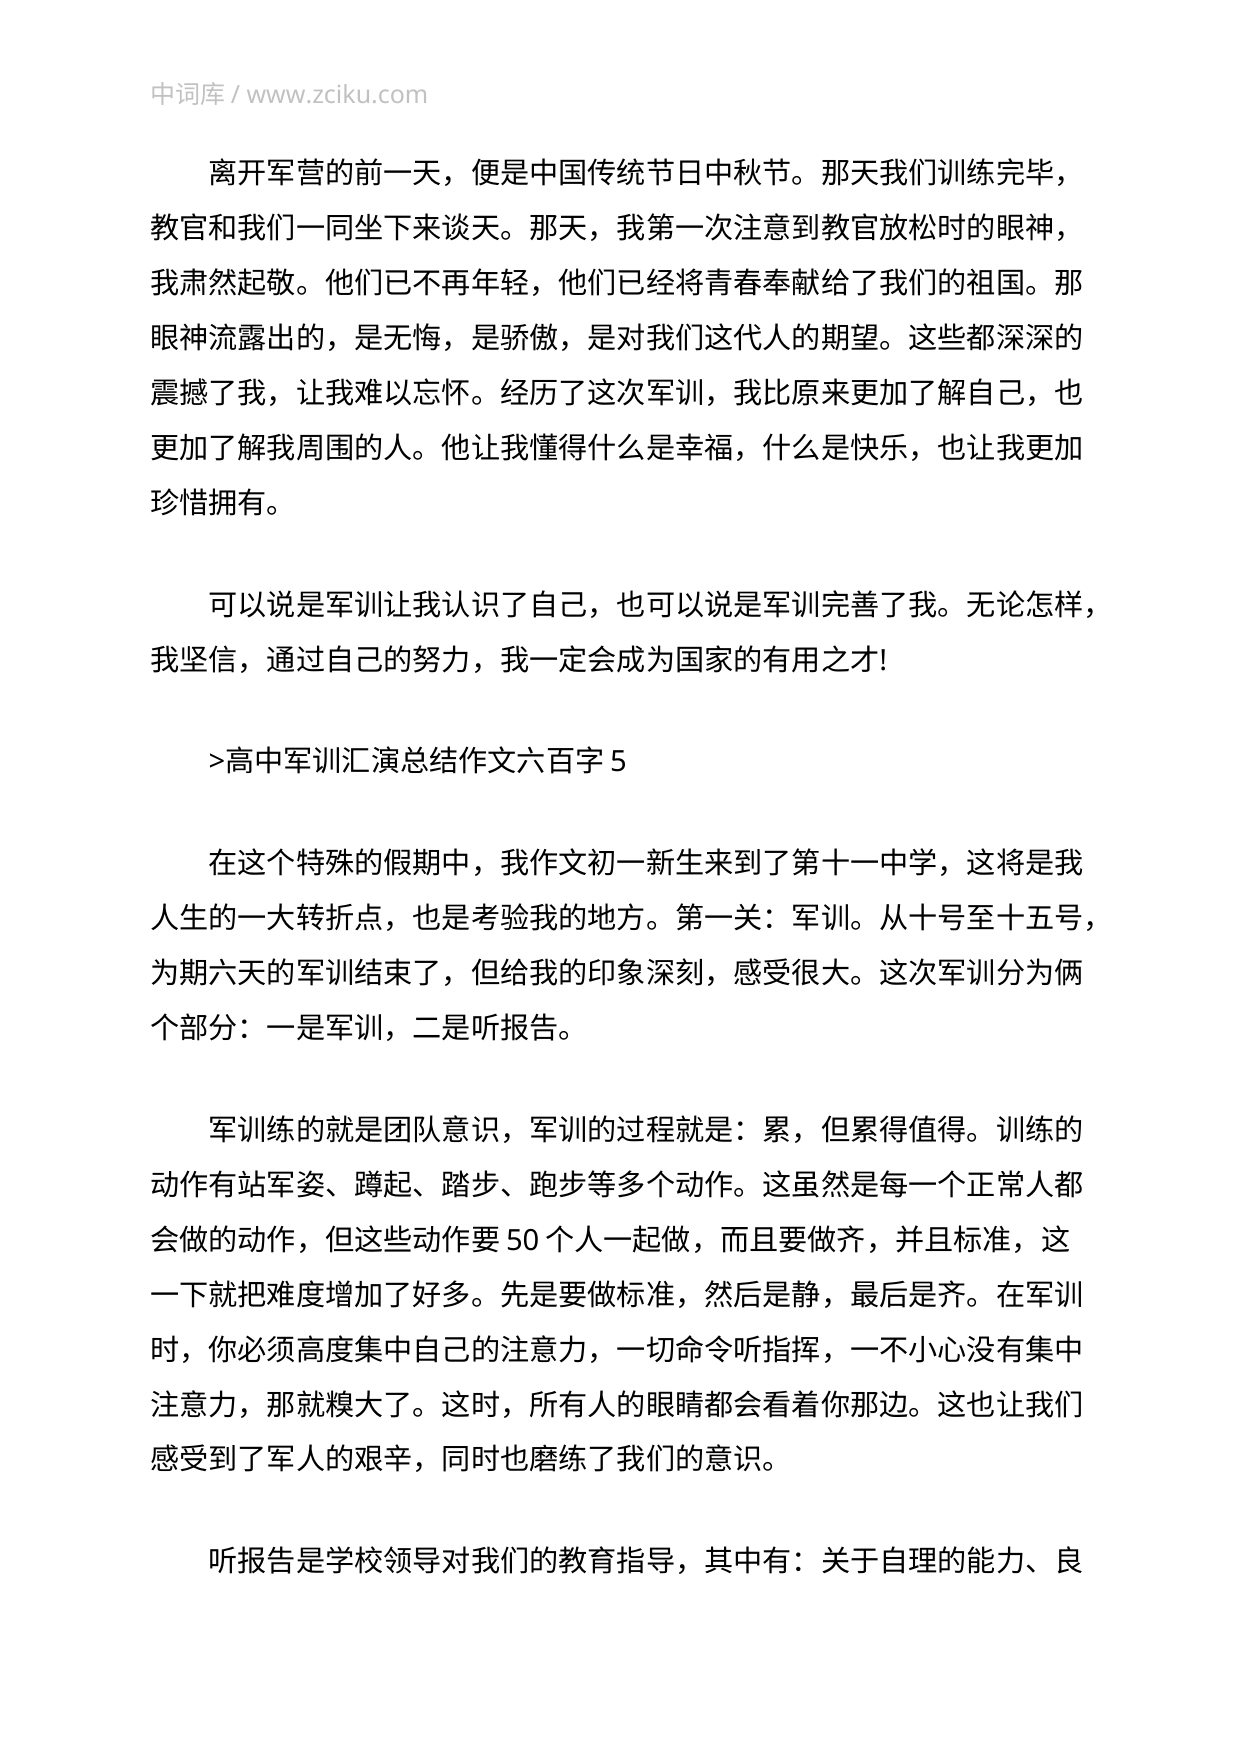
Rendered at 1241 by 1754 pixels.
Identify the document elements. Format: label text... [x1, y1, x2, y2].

text 在这个特殊的假期中，我作文初一新生来到了第十一中学，这将是我人生的一大转折点，也是考验我的地方。第一关：军训。从十号至十五号，为期六天的军训结束了，但给我的印象深刻，感受很大。这次军训分为俩个部分：一是军训，二是听报告。 [150, 840, 1090, 1047]
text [150, 1538, 1090, 1580]
text >高中军训汇演总结作文六百字5 [150, 738, 1090, 780]
text 可以说是军训让我认识了自己，也可以说是军训完善了我。无论怎样，我坚信，通过自己的努力，我一定会成为国家的有用之才! [150, 581, 1090, 678]
text 离开军营的前一天，便是中国传统节日中秋节。那天我们训练完毕，教官和我们一同坐下来谈天。那天，我第一次注意到教官放松时的眼神，我肃然起敬。他们已不再年轻，他们已经将青春奉献给了我们的祖国。那眼神流露出的，是无悔，是骄傲，是对我们这代人的期望。这些都深深的震撼了我，让我难以忘怀。经历了这次军训，我比原来更加了解自己，也更加了解我周围的人。他让我懂得什么是幸福，什么是快乐，也让我更加珍惜拥有。 [150, 150, 1090, 522]
text 军训练的就是团队意识，军训的过程就是：累，但累得值得。训练的动作有站军姿、蹲起、踏步、跑步等多个动作。这虽然是每一个正常人都会做的动作，但这些动作要50个人一起做，而且要做齐，并且标准，这一下就把难度增加了好多。先是要做标准，然后是静，最后是齐。在军训时，你必须高度集中自己的注意力，一切命令听指挥，一不小心没有集中注意力，那就糗大了。这时，所有人的眼睛都会看着你那边。这也让我们感受到了军人的艰辛，同时也磨练了我们的意识。 [150, 1106, 1090, 1478]
